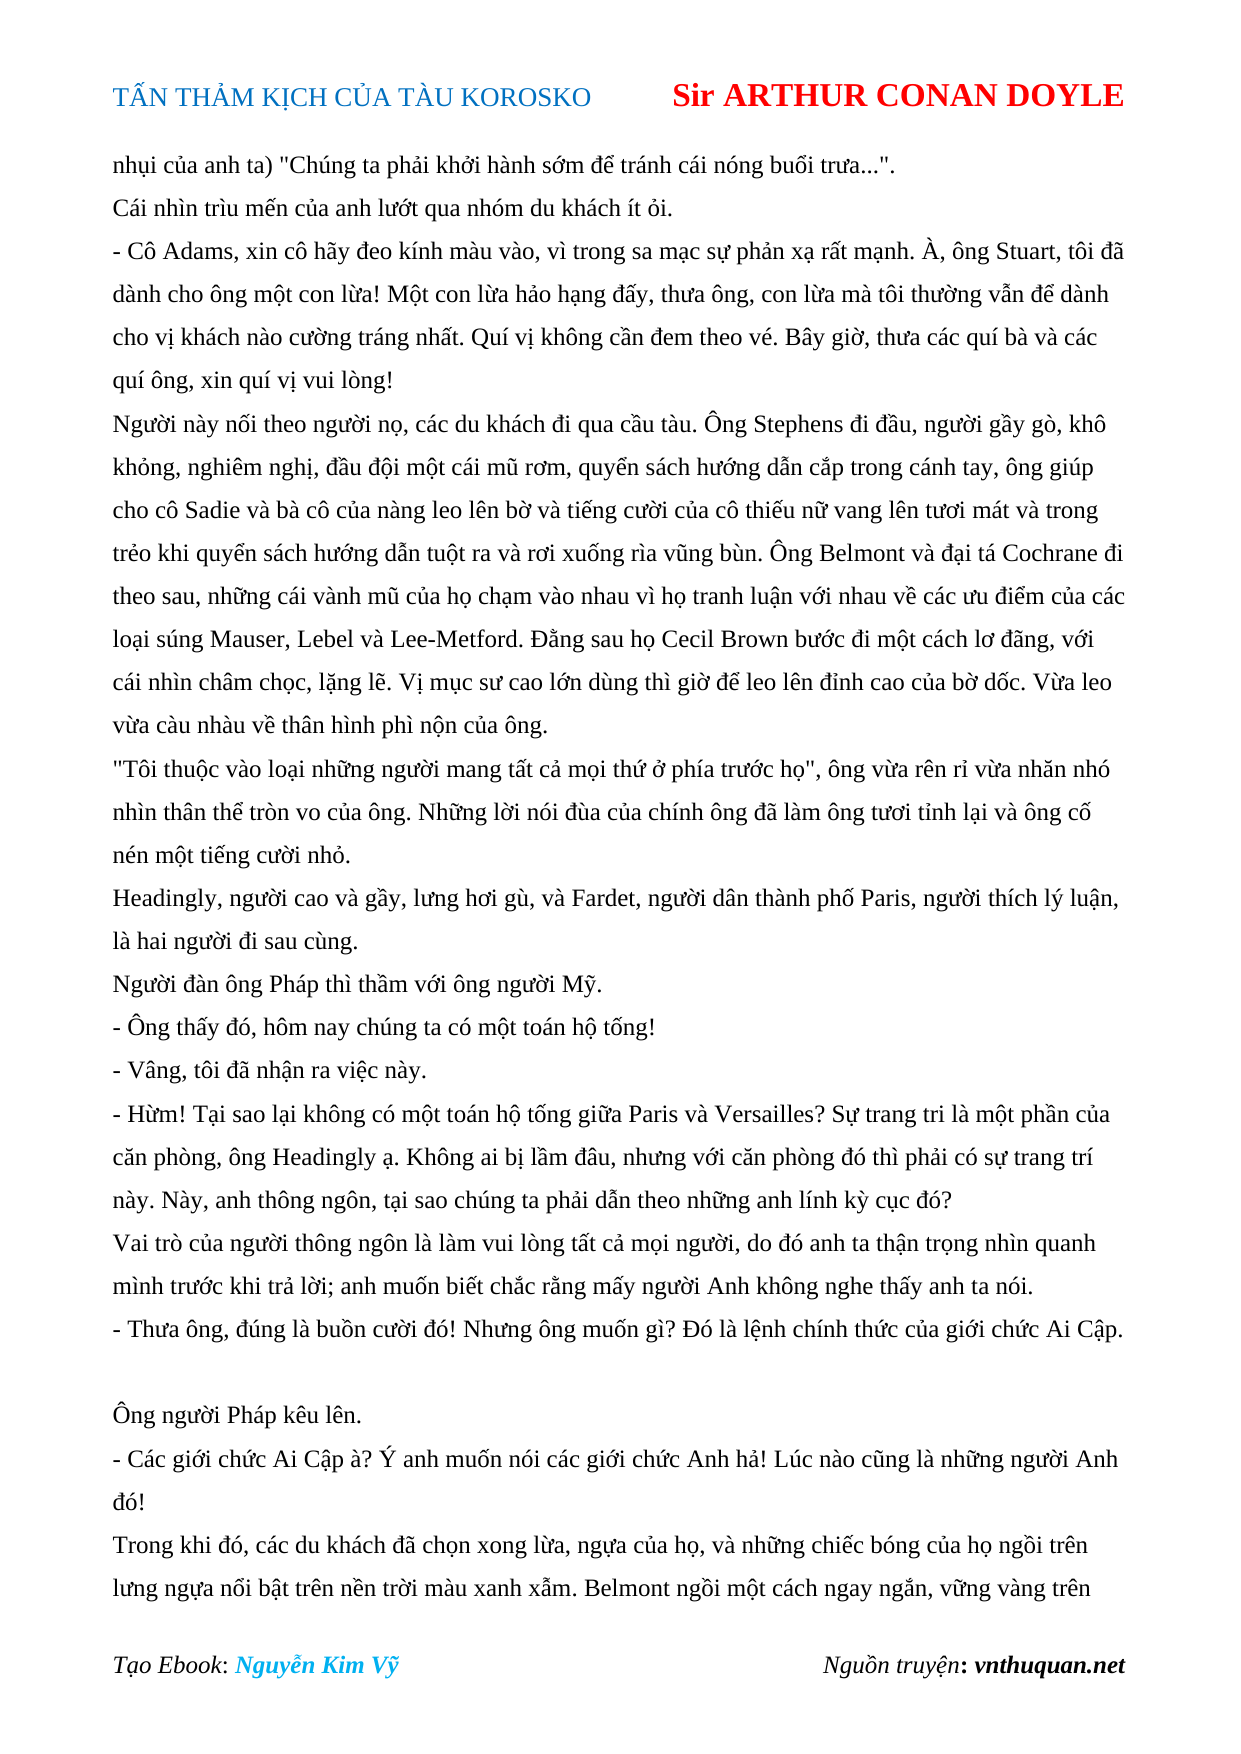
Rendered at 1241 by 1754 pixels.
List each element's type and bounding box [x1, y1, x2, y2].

text [112, 150, 1128, 1602]
